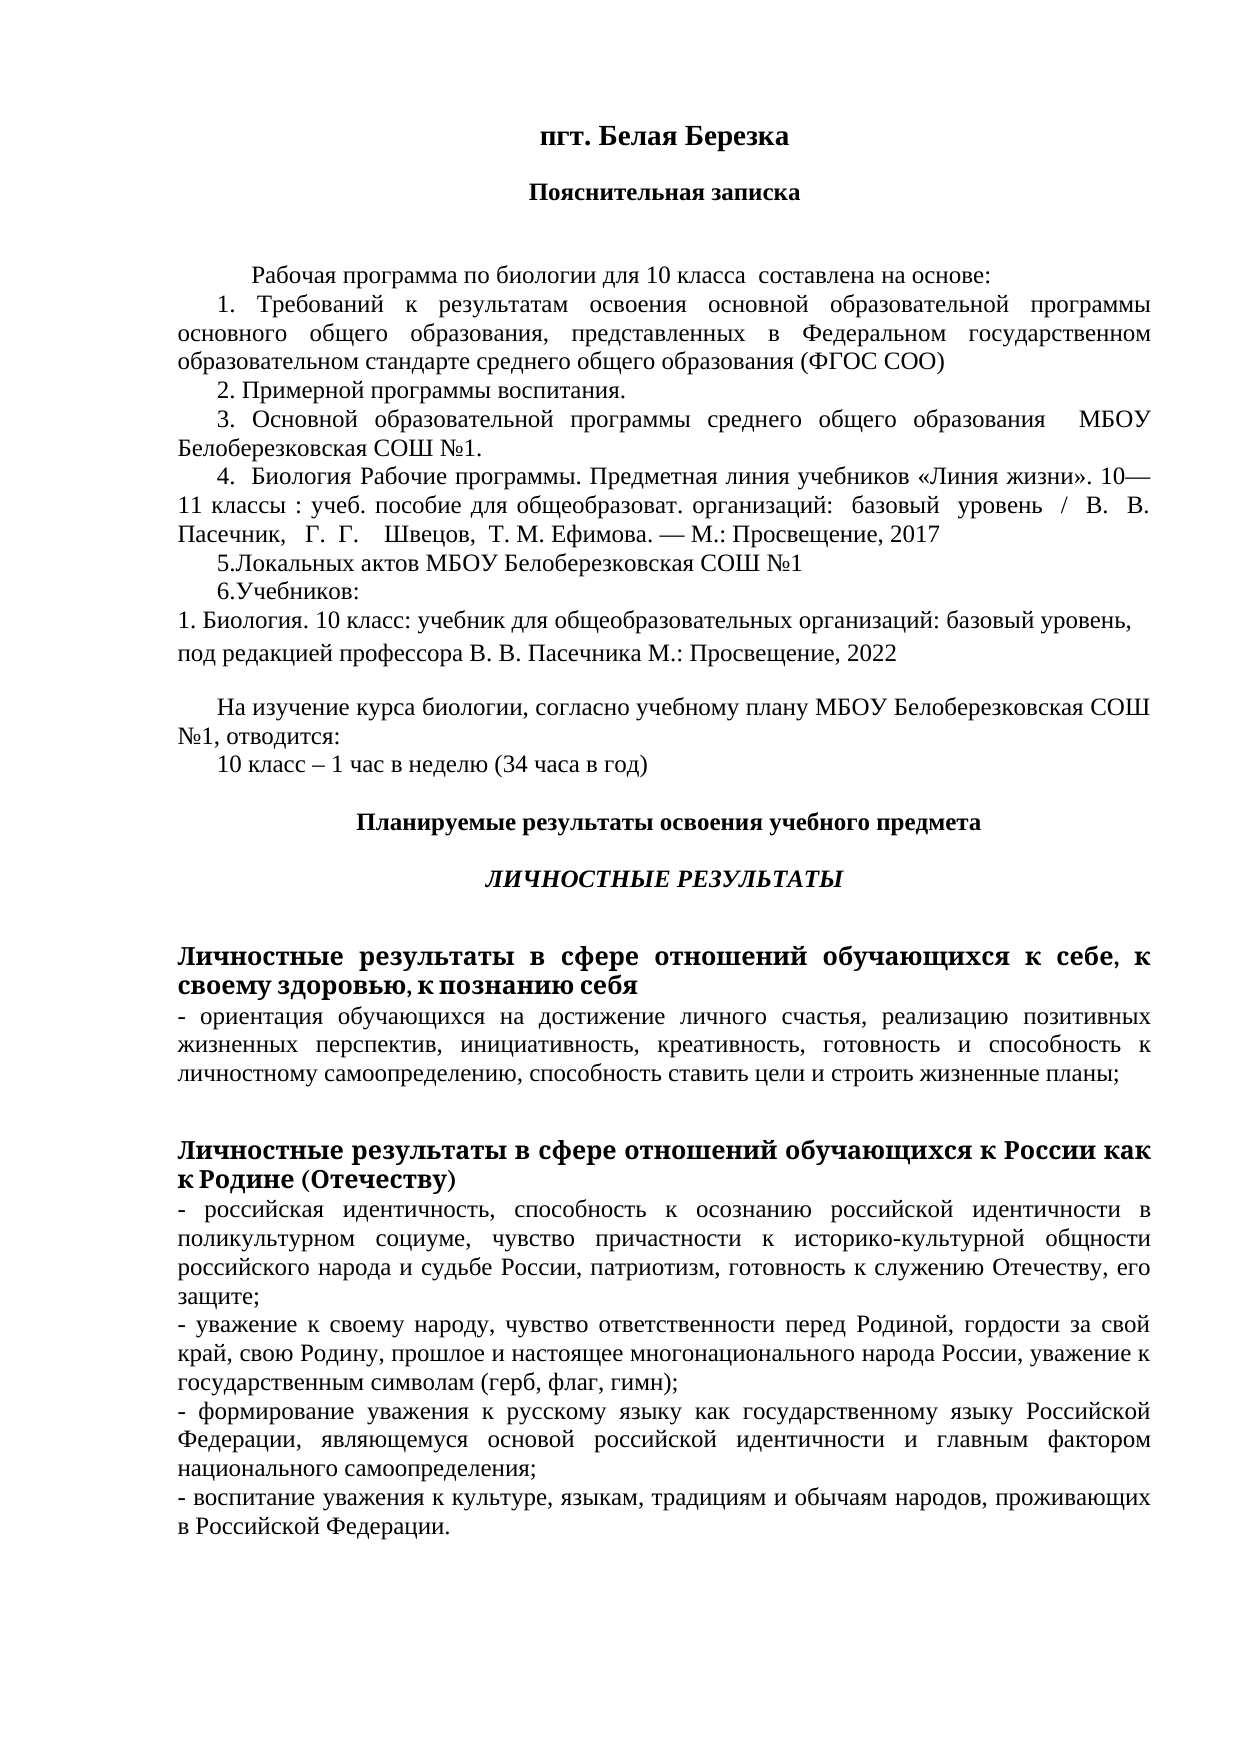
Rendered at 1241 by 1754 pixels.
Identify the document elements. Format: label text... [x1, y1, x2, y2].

text - российская идентичность, способность к осознанию российской идентичности в поликультурном социуме, чувство причастности к историко-культурной общности российского народа и судьбе России, патриотизм, готовность к служению Отечеству, его защите; [177, 1194, 1152, 1309]
text - уважение к своему народу, чувство ответственности перед Родиной, гордости за свой край, свою Родину, прошлое и настоящее многонационального народа России, уважение к государственным символам (герб, флаг, гимн); [177, 1309, 1152, 1396]
subtitle Личностные результаты в сфере отношений обучающихся к России как к Родине (Отечеству) [177, 1137, 1152, 1194]
list 5.Локальных актов МБОУ Белоберезковская СОШ №1 [177, 548, 1152, 576]
list 3. Основной образовательной программы среднего общего образования МБОУ Белоберезковская СОШ №1. [177, 404, 1152, 461]
list 6.Учебников: [177, 576, 1152, 605]
list На изучение курса биологии, согласно учебному плану МБОУ Белоберезковская СОШ №1, отводится: [177, 692, 1152, 749]
list 10 класс – 1 час в неделю (34 часа в год) [177, 749, 1152, 778]
text Планируемые результаты освоения учебного предмета [177, 807, 1152, 836]
text - воспитание уважения к культуре, языкам, традициям и обычаям народов, проживающих в Российской Федерации. [177, 1482, 1152, 1539]
text Пояснительная записка [177, 177, 1152, 206]
text пгт. Белая Березка [177, 118, 1152, 152]
text ЛИЧНОСТНЫЕ РЕЗУЛЬТАТЫ [177, 864, 1152, 893]
text - формирование уважения к русскому языку как государственному языку Российской Федерации, являющемуся основой российской идентичности и главным фактором национального самоопределения; [177, 1396, 1152, 1482]
list 4. Биология Рабочие программы. Предметная линия учебников «Линия жизни». 10—11 классы : учеб. пособие для общеобразоват. организаций: базовый уровень / В. В. Пасечник, Г. Г. Швецов, Т. М. Ефимова. — М.: Просвещение, 2017 [177, 461, 1152, 548]
text - ориентация обучающихся на достижение личного счастья, реализацию позитивных жизненных перспектив, инициативность, креативность, готовность и способность к личностному самоопределению, способность ставить цели и строить жизненные планы; [177, 1001, 1152, 1087]
list Рабочая программа по биологии для 10 класса составлена на основе: [177, 260, 1152, 289]
text 1. Биология. 10 класс: учебник для общеобразовательных организаций: базовый уровень, под редакцией профессора В. В. Пасечника М.: Просвещение, 2022 [177, 605, 1152, 667]
subtitle Личностные результаты в сфере отношений обучающихся к себе, к своему здоровью, к познанию себя [177, 943, 1152, 1001]
list 2. Примерной программы воспитания. [177, 375, 1152, 404]
list 1. Требований к результатам освоения основной образовательной программы основного общего образования, представленных в Федеральном государственном образовательном стандарте среднего общего образования (ФГОС СОО) [177, 289, 1152, 375]
